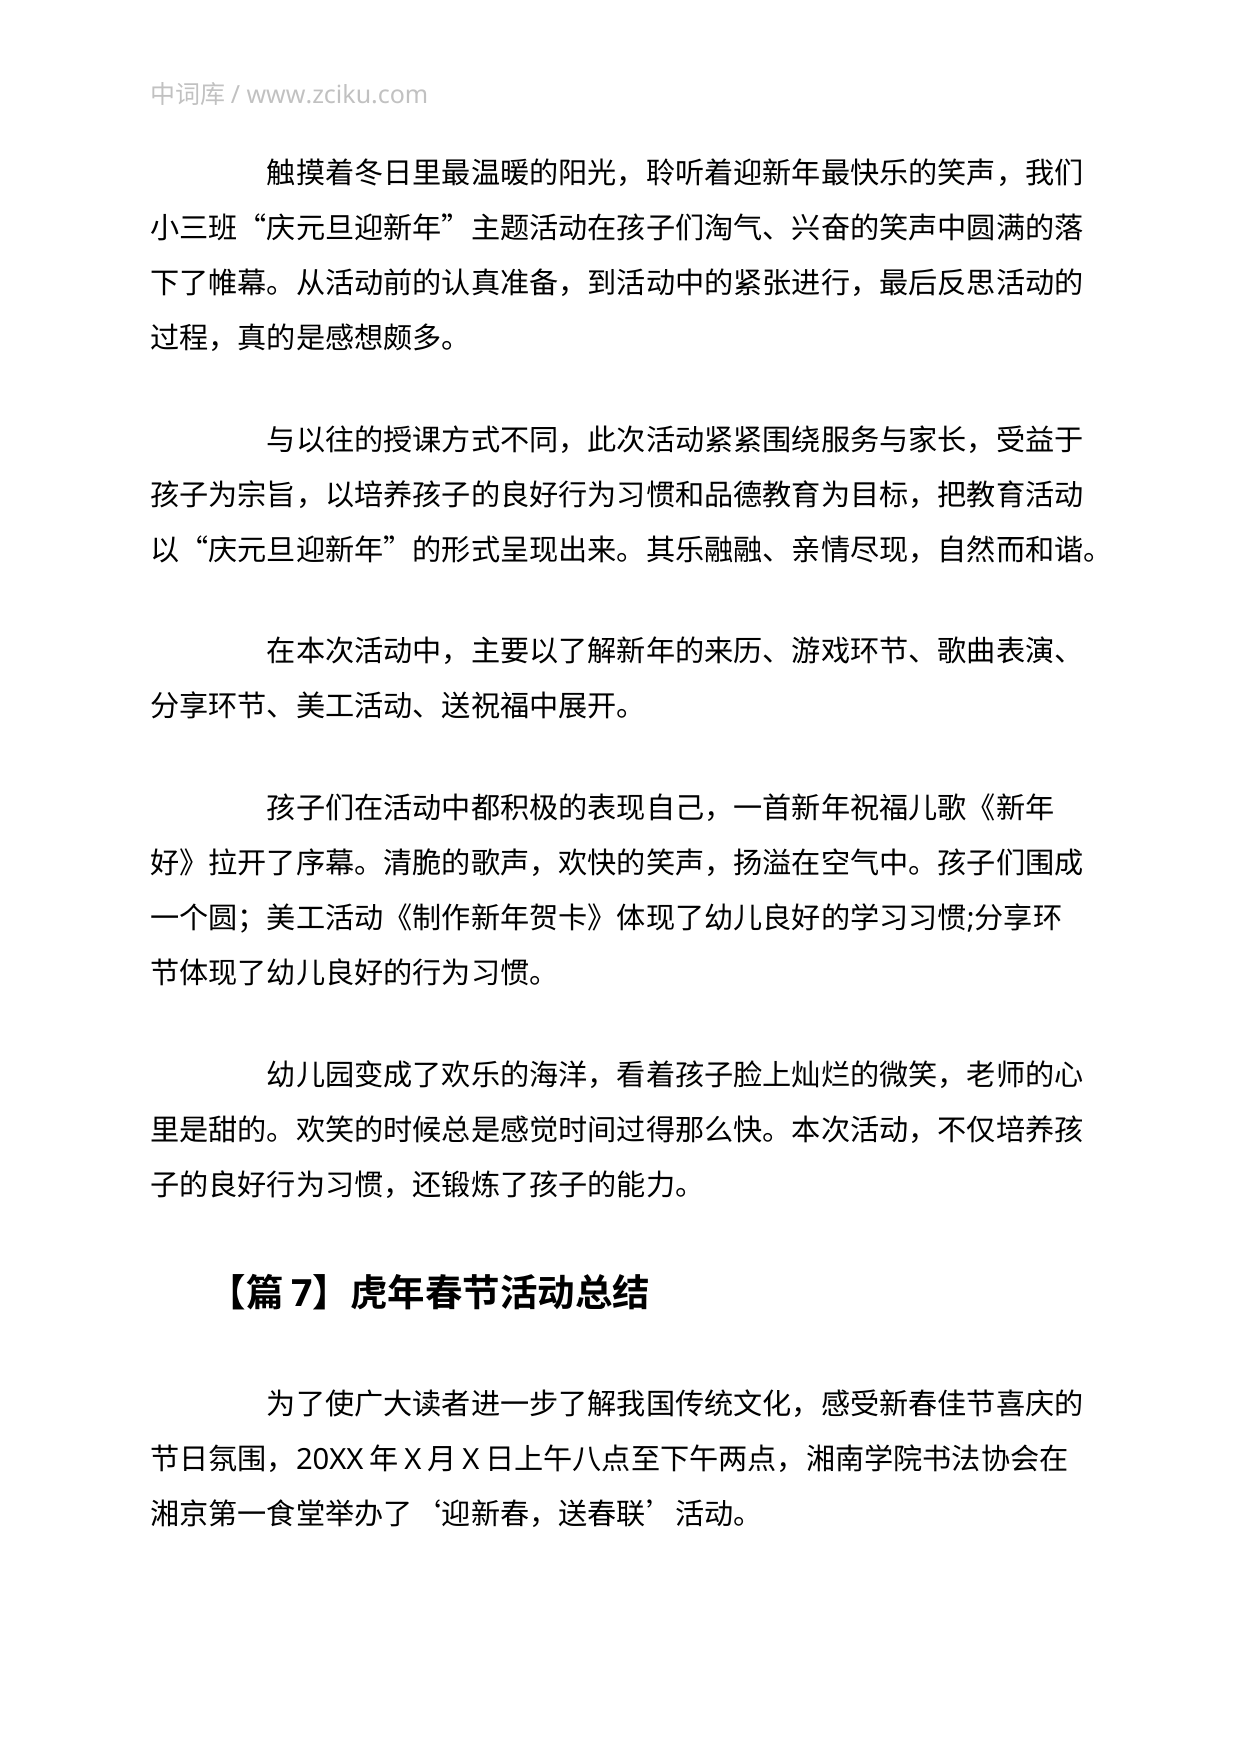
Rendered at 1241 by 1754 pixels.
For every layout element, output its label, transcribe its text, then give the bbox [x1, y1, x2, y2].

text 在本次活动中，主要以了解新年的来历、游戏环节、歌曲表演、分享环节、美工活动、送祝福中展开。 [150, 628, 1090, 725]
text 为了使广大读者进一步了解我国传统文化，感受新春佳节喜庆的节日氛围，20XX年X月X日上午八点至下午两点，湘南学院书法协会在湘京第一食堂举办了‘迎新春，送春联’活动。 [150, 1380, 1090, 1533]
text 【篇7】虎年春节活动总结 [150, 1263, 1090, 1317]
text 幼儿园变成了欢乐的海洋，看着孩子脸上灿烂的微笑，老师的心里是甜的。欢笑的时候总是感觉时间过得那么快。本次活动，不仅培养孩子的良好行为习惯，还锻炼了孩子的能力。 [150, 1051, 1090, 1203]
text 与以往的授课方式不同，此次活动紧紧围绕服务与家长，受益于孩子为宗旨，以培养孩子的良好行为习惯和品德教育为目标，把教育活动以“庆元旦迎新年”的形式呈现出来。其乐融融、亲情尽现，自然而和谐。 [150, 416, 1090, 568]
text 孩子们在活动中都积极的表现自己，一首新年祝福儿歌《新年好》拉开了序幕。清脆的歌声，欢快的笑声，扬溢在空气中。孩子们围成一个圆；美工活动《制作新年贺卡》体现了幼儿良好的学习习惯;分享环节体现了幼儿良好的行为习惯。 [150, 785, 1090, 992]
text 触摸着冬日里最温暖的阳光，聆听着迎新年最快乐的笑声，我们小三班“庆元旦迎新年”主题活动在孩子们淘气、兴奋的笑声中圆满的落下了帷幕。从活动前的认真准备，到活动中的紧张进行，最后反思活动的过程，真的是感想颇多。 [150, 150, 1090, 357]
